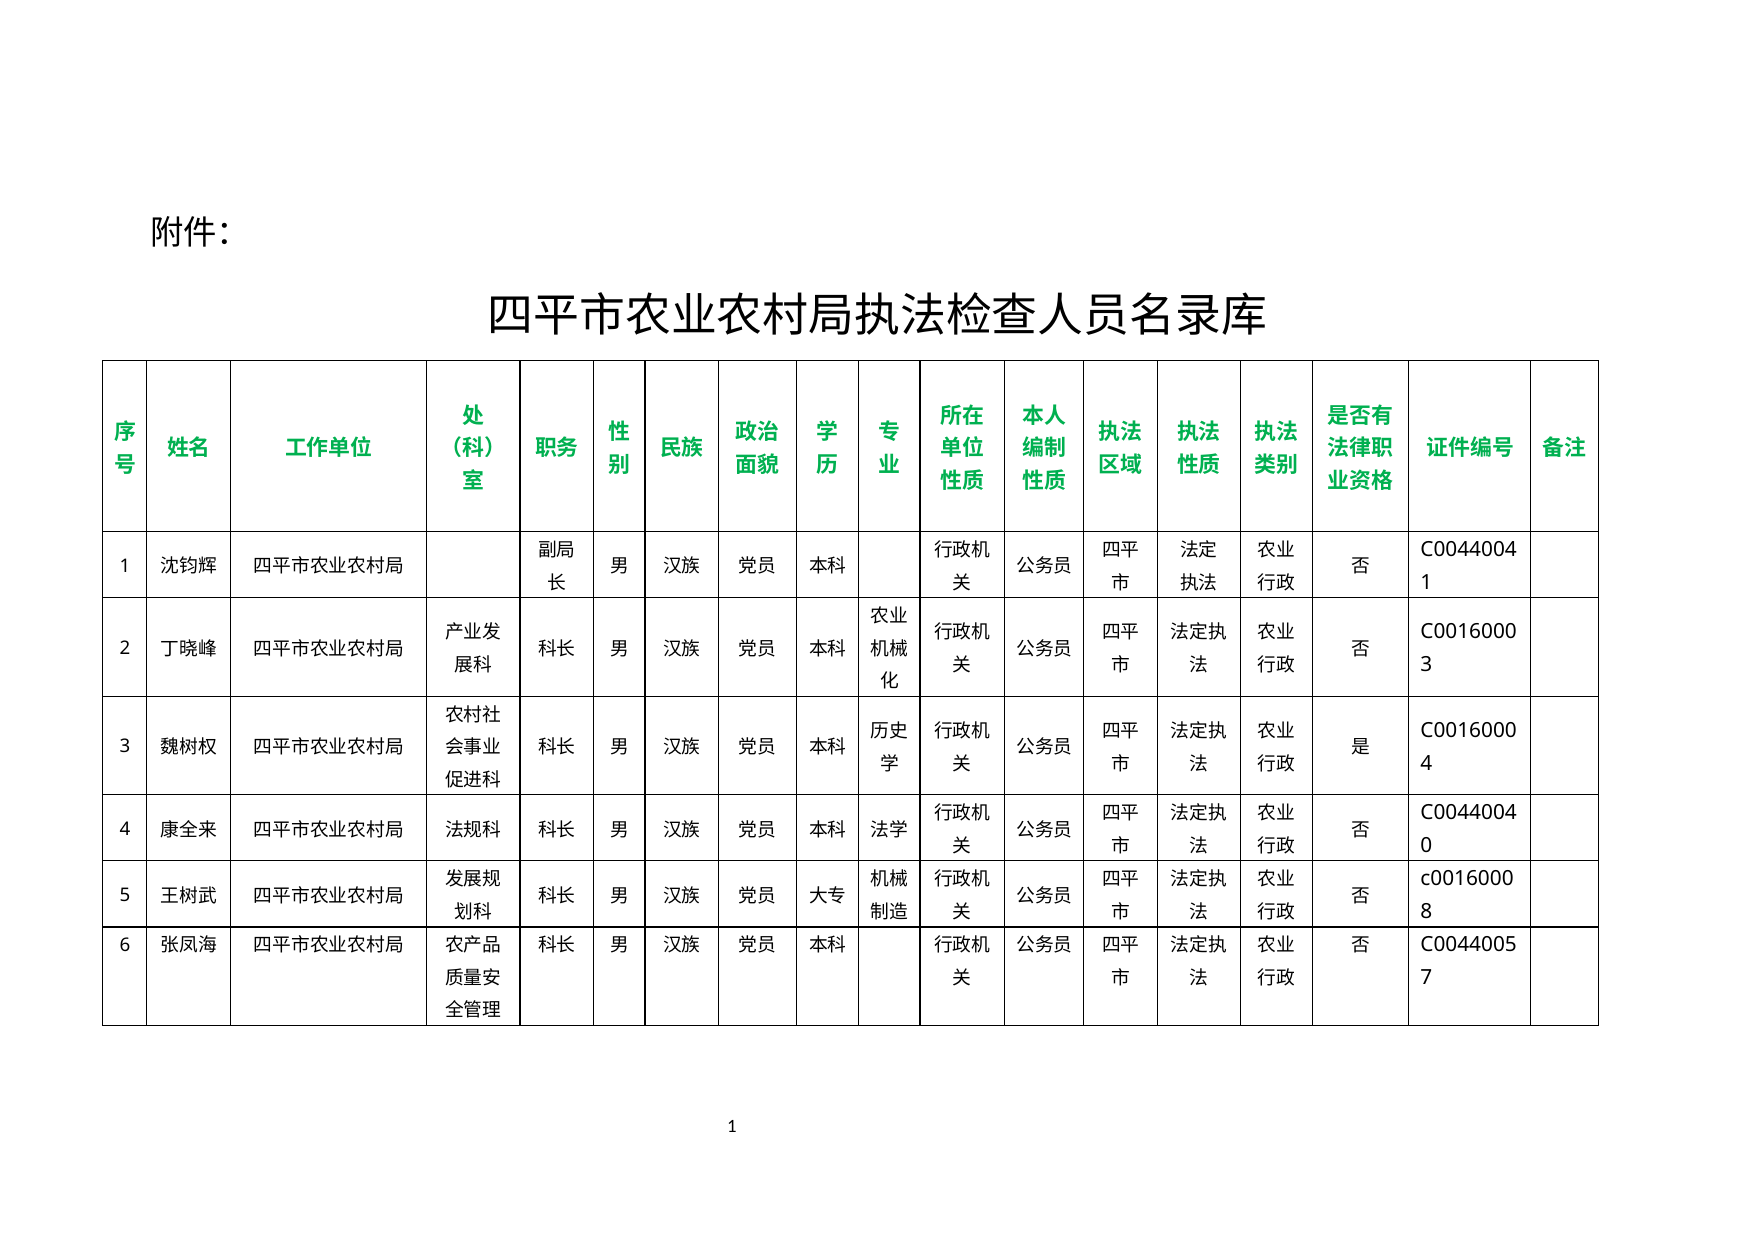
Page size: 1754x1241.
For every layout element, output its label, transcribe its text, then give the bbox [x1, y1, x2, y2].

table_cell 行政机关 [921, 928, 1004, 1025]
table_header 性别 [594, 361, 644, 531]
table_cell 科长 [521, 697, 593, 794]
table_cell 法规科 [427, 795, 519, 860]
text 四平市农业农村局执法检查人员名录库 [150, 263, 1604, 360]
table_cell 党员 [719, 697, 796, 794]
table_header 政治面貌 [719, 361, 796, 531]
table_header 学历 [797, 361, 858, 531]
table_cell 本科 [797, 795, 858, 860]
table_cell 科长 [521, 928, 593, 1025]
table_cell 四平市 [1084, 795, 1157, 860]
table_cell 康全来 [147, 795, 230, 860]
table_cell 本科 [797, 598, 858, 696]
table_cell C00160003 [1409, 598, 1530, 696]
table_cell 3 [103, 697, 146, 794]
table_cell 机械制造 [859, 861, 919, 926]
table_header 备注 [1531, 361, 1598, 531]
table_cell 党员 [719, 795, 796, 860]
table_cell 男 [594, 697, 644, 794]
table_cell 四平市农业农村局 [231, 697, 426, 794]
table_cell 科长 [521, 598, 593, 696]
table_header 处（科）室 [427, 361, 519, 531]
table_cell 农业行政 [1241, 795, 1312, 860]
table_cell 党员 [719, 532, 796, 597]
table_cell 农产品质量安全管理科 [427, 928, 519, 1025]
table_cell 发展规划科 [427, 861, 519, 926]
table_cell [1531, 861, 1598, 926]
table_cell C00440041 [1409, 532, 1530, 597]
table_cell 男 [594, 532, 644, 597]
table_cell C00160004 [1409, 697, 1530, 794]
table_cell 公务员 [1005, 795, 1083, 860]
table_header 专业 [859, 361, 919, 531]
table_cell 四平市 [1084, 928, 1157, 1025]
table_cell 汉族 [646, 861, 718, 926]
table_cell 本科 [797, 928, 858, 1025]
table_header 执法 性质 [1158, 361, 1240, 531]
table_cell 副局长 [521, 532, 593, 597]
table_cell [427, 532, 519, 597]
table_header 工作单位 [231, 361, 426, 531]
table_cell 丁晓峰 [147, 598, 230, 696]
table_cell 汉族 [646, 697, 718, 794]
table_cell 男 [594, 928, 644, 1025]
table_cell 男 [594, 598, 644, 696]
table_cell [1531, 697, 1598, 794]
table_cell 四平市 [1084, 532, 1157, 597]
table_cell 法学 [859, 795, 919, 860]
table_cell 农业行政 [1241, 697, 1312, 794]
text 附件： [150, 198, 1604, 263]
table_cell [859, 532, 919, 597]
table_header 本人编制性质 [1005, 361, 1083, 531]
table_header 序号 [103, 361, 146, 531]
table_cell 5 [103, 861, 146, 926]
table_cell 大专 [797, 861, 858, 926]
table_cell 四平市 [1084, 697, 1157, 794]
table_cell 魏树权 [147, 697, 230, 794]
table_cell 行政机关 [921, 532, 1004, 597]
table_cell 科长 [521, 861, 593, 926]
table_cell 2 [103, 598, 146, 696]
table_cell 否 [1313, 861, 1408, 926]
table_cell 法定 执法 [1158, 532, 1240, 597]
table_cell 四平市 [1084, 861, 1157, 926]
table_header 是否有法律职业资格 [1313, 361, 1408, 531]
table_cell 公务员 [1005, 697, 1083, 794]
table_cell C00440057 [1409, 928, 1530, 1025]
table_header 执法类别 [1241, 361, 1312, 531]
table_cell 农村社会事业促进科 [427, 697, 519, 794]
table_cell 本科 [797, 532, 858, 597]
table_cell 产业发展科 [427, 598, 519, 696]
table_cell 法定执法 [1158, 861, 1240, 926]
table_cell 四平市农业农村局 [231, 861, 426, 926]
table_cell 汉族 [646, 795, 718, 860]
table_cell 农业行政 [1241, 861, 1312, 926]
table_cell 否 [1313, 928, 1408, 1025]
table_cell 科长 [521, 795, 593, 860]
table_cell 行政机关 [921, 861, 1004, 926]
table_cell 王树武 [147, 861, 230, 926]
table_cell [1531, 795, 1598, 860]
table_cell [859, 928, 919, 1025]
table_cell 四平市 [1084, 598, 1157, 696]
table_cell 1 [103, 532, 146, 597]
table_cell 公务员 [1005, 598, 1083, 696]
table_cell 否 [1313, 532, 1408, 597]
table_cell 农业 行政 [1241, 532, 1312, 597]
table_cell 6 [103, 928, 146, 1025]
table_cell [1531, 598, 1598, 696]
table_cell 行政机关 [921, 795, 1004, 860]
table_cell 男 [594, 795, 644, 860]
table_cell 党员 [719, 861, 796, 926]
table_cell 汉族 [646, 928, 718, 1025]
table_header 民族 [646, 361, 718, 531]
table_header 职务 [521, 361, 593, 531]
table_cell 党员 [719, 598, 796, 696]
table_cell 法定执法 [1158, 598, 1240, 696]
table_cell 农业行政 [1241, 928, 1312, 1025]
table_cell 汉族 [646, 532, 718, 597]
table_cell 四平市农业农村局 [231, 795, 426, 860]
table_cell 否 [1313, 598, 1408, 696]
table_cell 本科 [797, 697, 858, 794]
table_cell [1531, 532, 1598, 597]
table_cell C00440040 [1409, 795, 1530, 860]
table_header 证件编号 [1409, 361, 1530, 531]
table_cell 历史学 [859, 697, 919, 794]
table_cell 张凤海 [147, 928, 230, 1025]
table_cell 公务员 [1005, 532, 1083, 597]
table_cell 是 [1313, 697, 1408, 794]
table_cell 四平市农业农村局 [231, 928, 426, 1025]
table_cell 沈钧辉 [147, 532, 230, 597]
table_cell [1531, 928, 1598, 1025]
table_cell 行政机关 [921, 697, 1004, 794]
table_header 执法区域 [1084, 361, 1157, 531]
table_cell 汉族 [646, 598, 718, 696]
table_header 所在单位性质 [921, 361, 1004, 531]
table_cell 男 [594, 861, 644, 926]
table_cell 法定执法 [1158, 928, 1240, 1025]
table_cell c00160008 [1409, 861, 1530, 926]
table_cell 农业行政 [1241, 598, 1312, 696]
table_cell 四平市农业农村局 [231, 532, 426, 597]
table_cell 法定执法 [1158, 795, 1240, 860]
table_header 姓名 [147, 361, 230, 531]
table_cell 公务员 [1005, 928, 1083, 1025]
table_cell 农业机械化 [859, 598, 919, 696]
table_cell 行政机关 [921, 598, 1004, 696]
table_cell 4 [103, 795, 146, 860]
table_cell 四平市农业农村局 [231, 598, 426, 696]
table_cell 党员 [719, 928, 796, 1025]
table_cell 否 [1313, 795, 1408, 860]
table_cell 公务员 [1005, 861, 1083, 926]
table_cell 法定执法 [1158, 697, 1240, 794]
